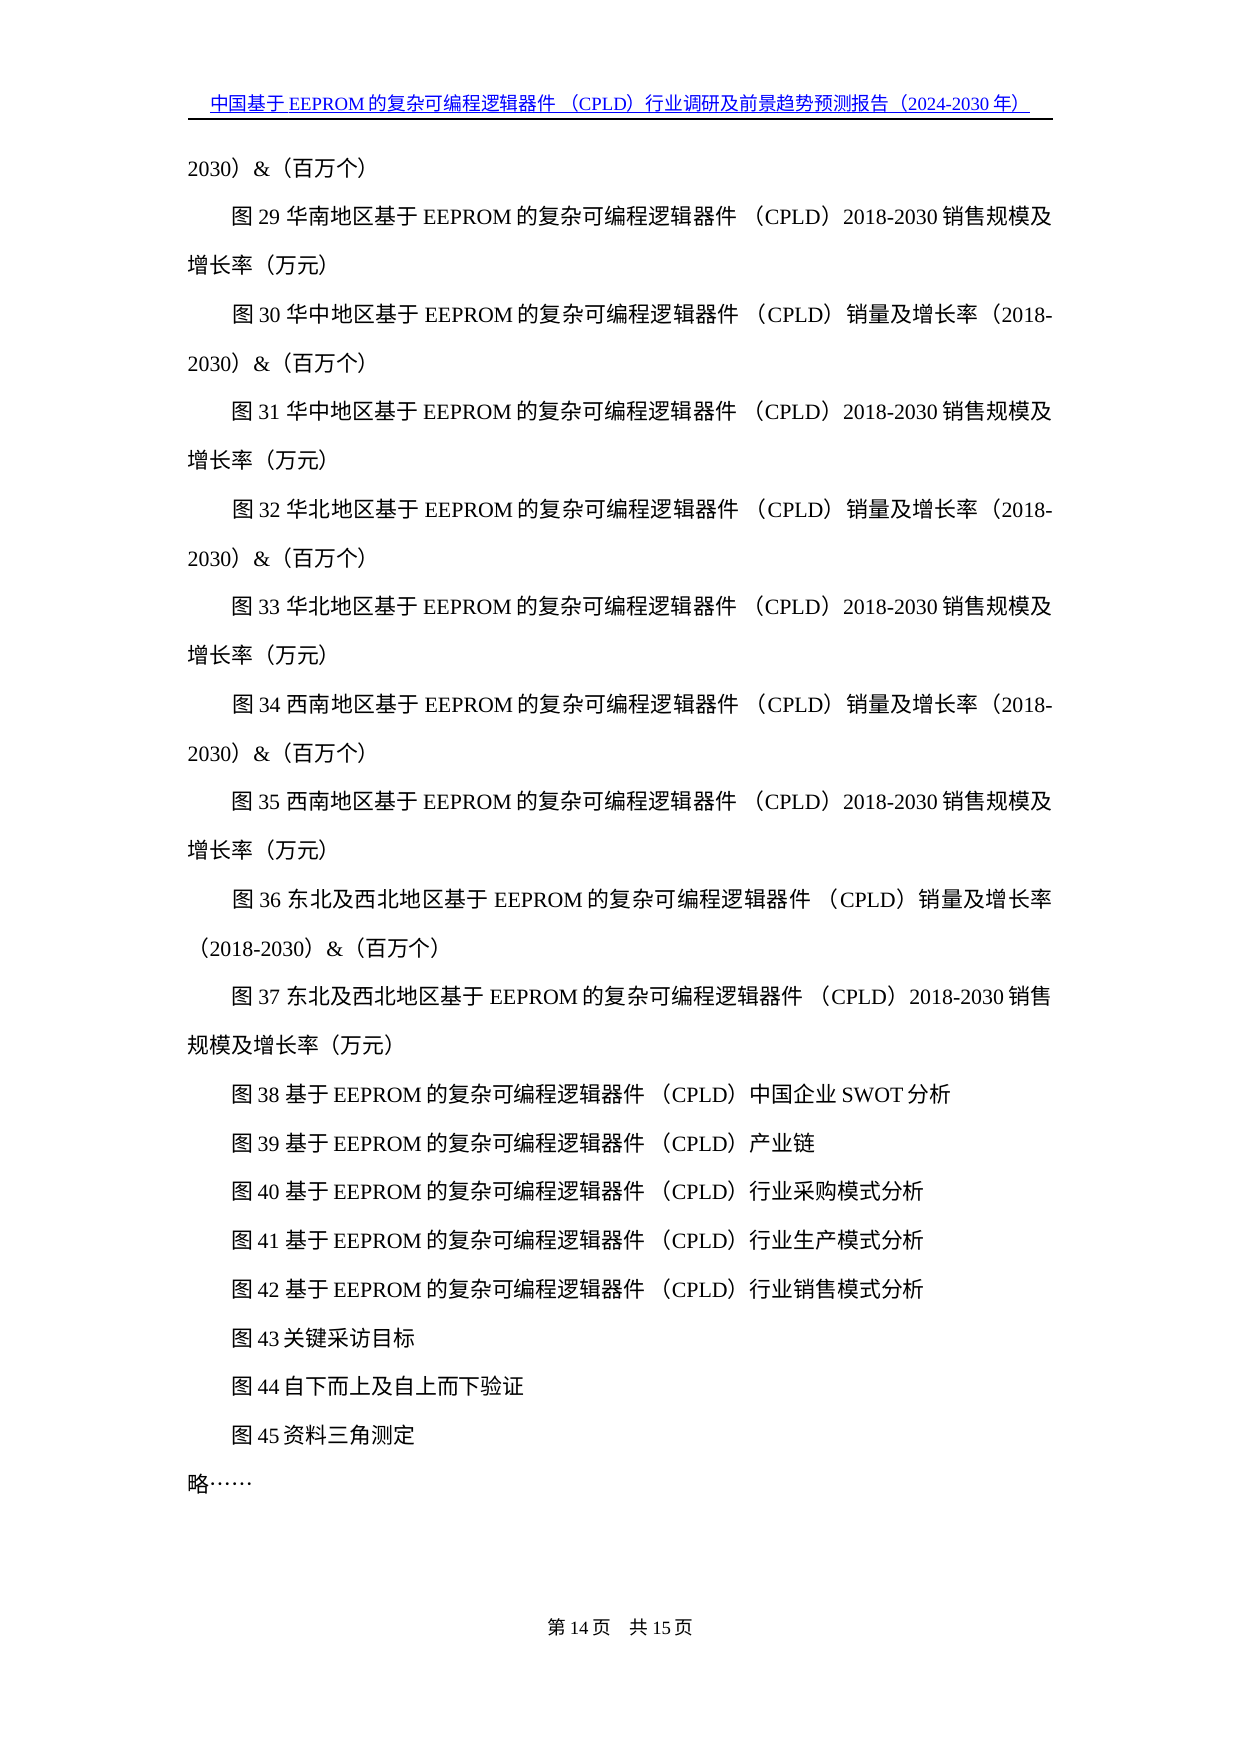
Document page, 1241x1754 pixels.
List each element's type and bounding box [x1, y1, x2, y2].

text [187, 150, 1053, 1499]
